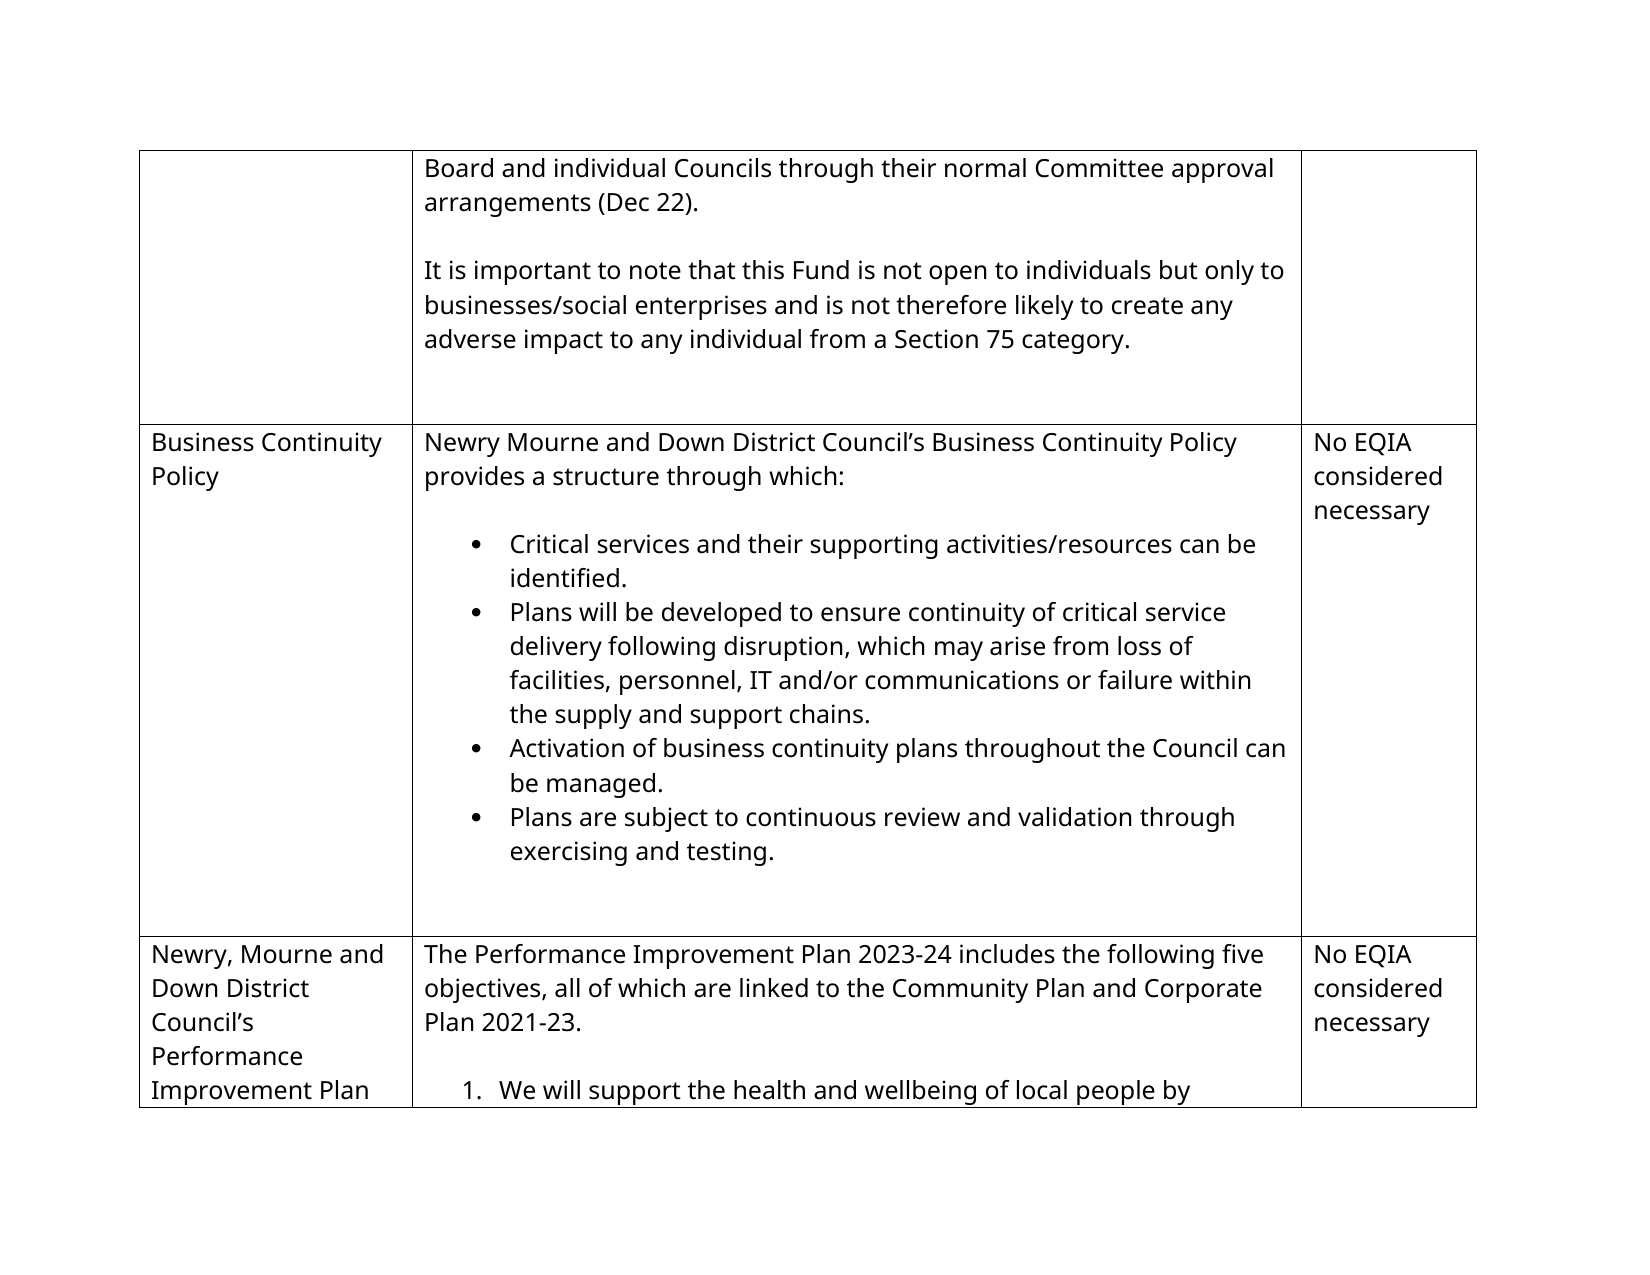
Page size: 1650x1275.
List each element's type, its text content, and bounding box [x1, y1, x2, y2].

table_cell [1302, 937, 1476, 1107]
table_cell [413, 151, 1301, 423]
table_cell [413, 937, 1301, 1107]
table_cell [1302, 151, 1476, 423]
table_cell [140, 151, 412, 423]
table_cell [140, 937, 412, 1107]
table_cell Business Continuity Policy [140, 425, 412, 936]
table_cell No EQIA considered necessary [1302, 425, 1476, 936]
table_cell Newry Mourne and Down District Council’s Business Continuity Policy provides a structure through which: Critical services and their supporting activities/resources can be identified. Plans will be developed to ensure continuity of critical service delivery following disruption, which may arise from loss of facilities, personnel, IT and/or communications or failure within the supply and support chains. Activation of business continuity plans throughout the Council can be managed. Plans are subject to continuous review and validation through exercising and testing. [413, 425, 1301, 936]
